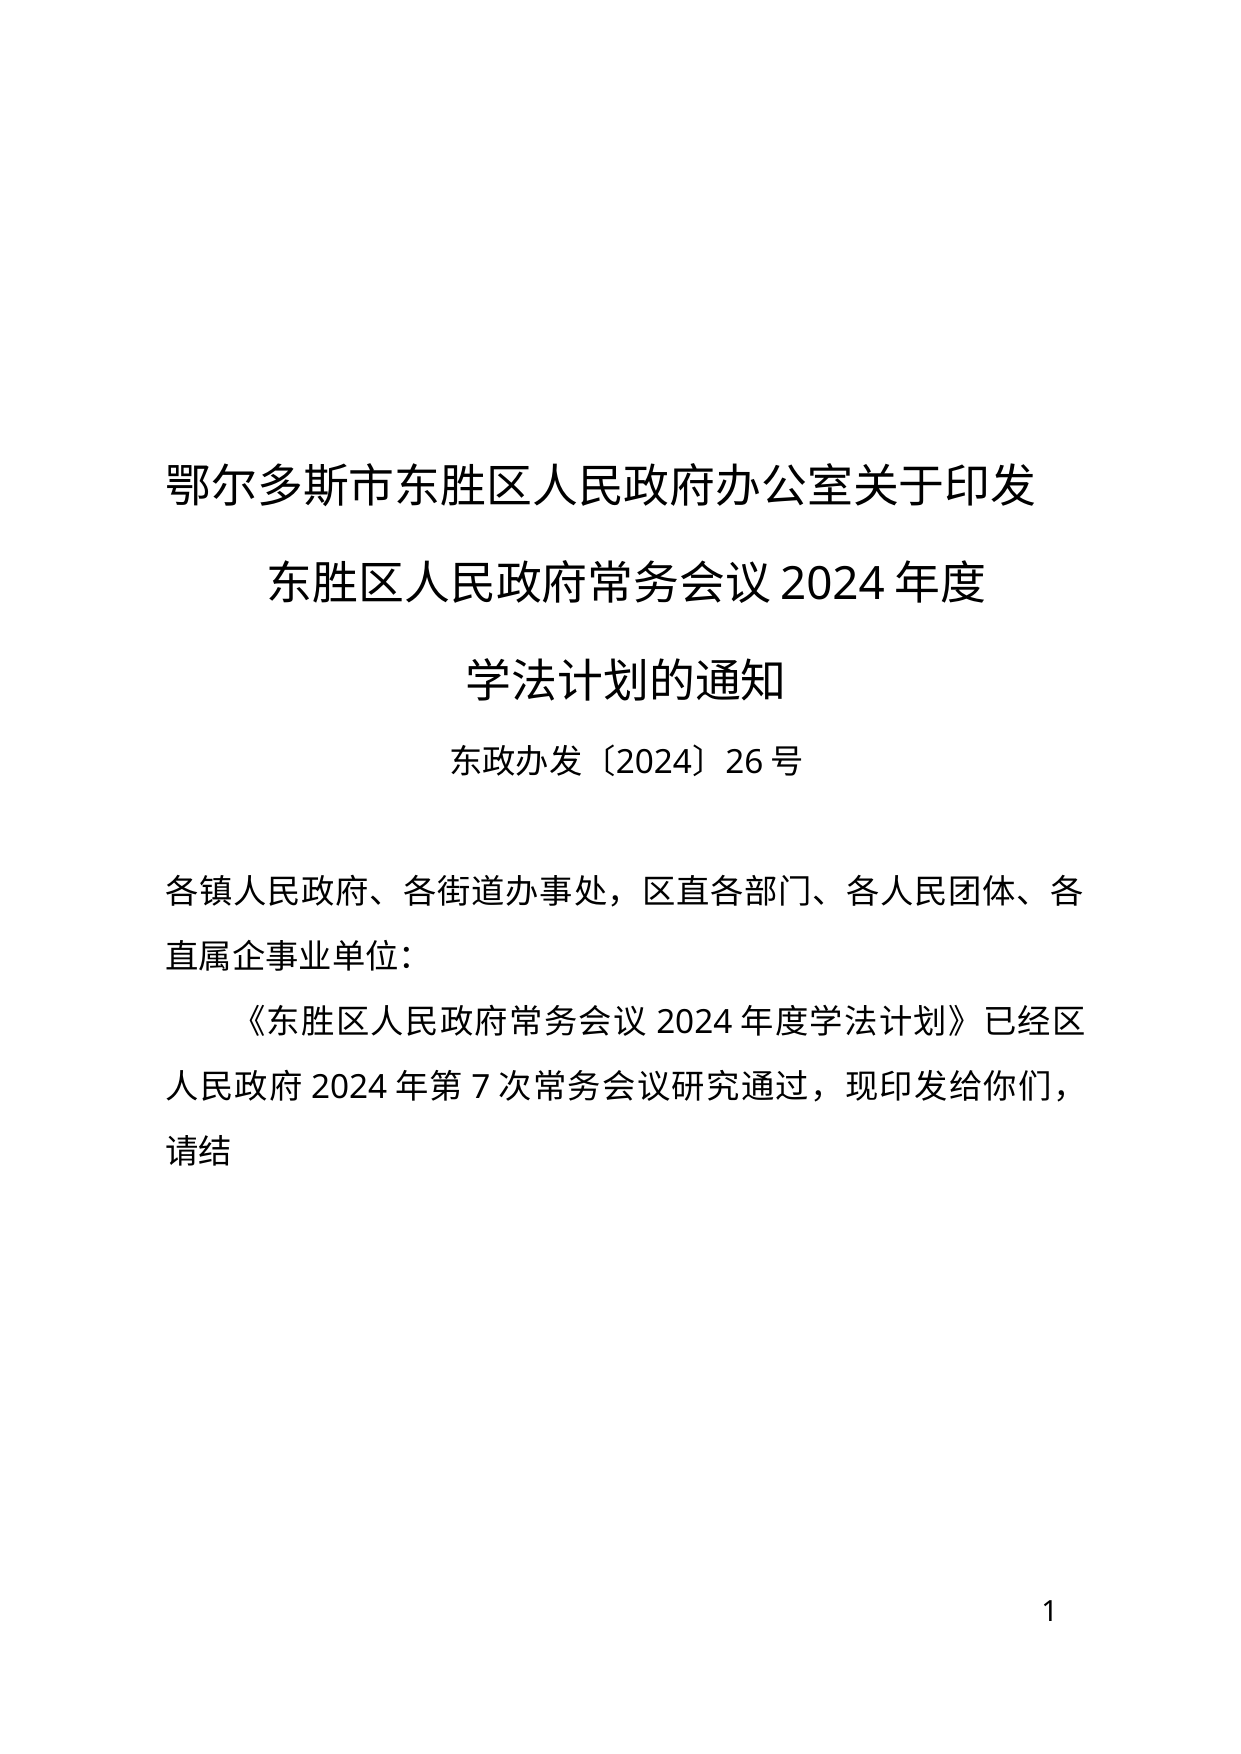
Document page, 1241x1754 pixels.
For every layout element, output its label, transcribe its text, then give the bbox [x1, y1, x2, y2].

text 《东胜区人民政府常务会议2024年度学法计划》已经区人民政府2024年第7次常务会议研究通过，现印发给你们，请结 [165, 986, 1087, 1181]
text 鄂尔多斯市东胜区人民政府办公室关于印发 [165, 434, 1087, 531]
text 东胜区人民政府常务会议2024年度 [165, 531, 1087, 629]
text 各镇人民政府、各街道办事处，区直各部门、各人民团体、各直属企事业单位： [165, 856, 1087, 986]
text 东政办发〔2024〕26号 [165, 726, 1087, 791]
text 学法计划的通知 [165, 629, 1087, 726]
